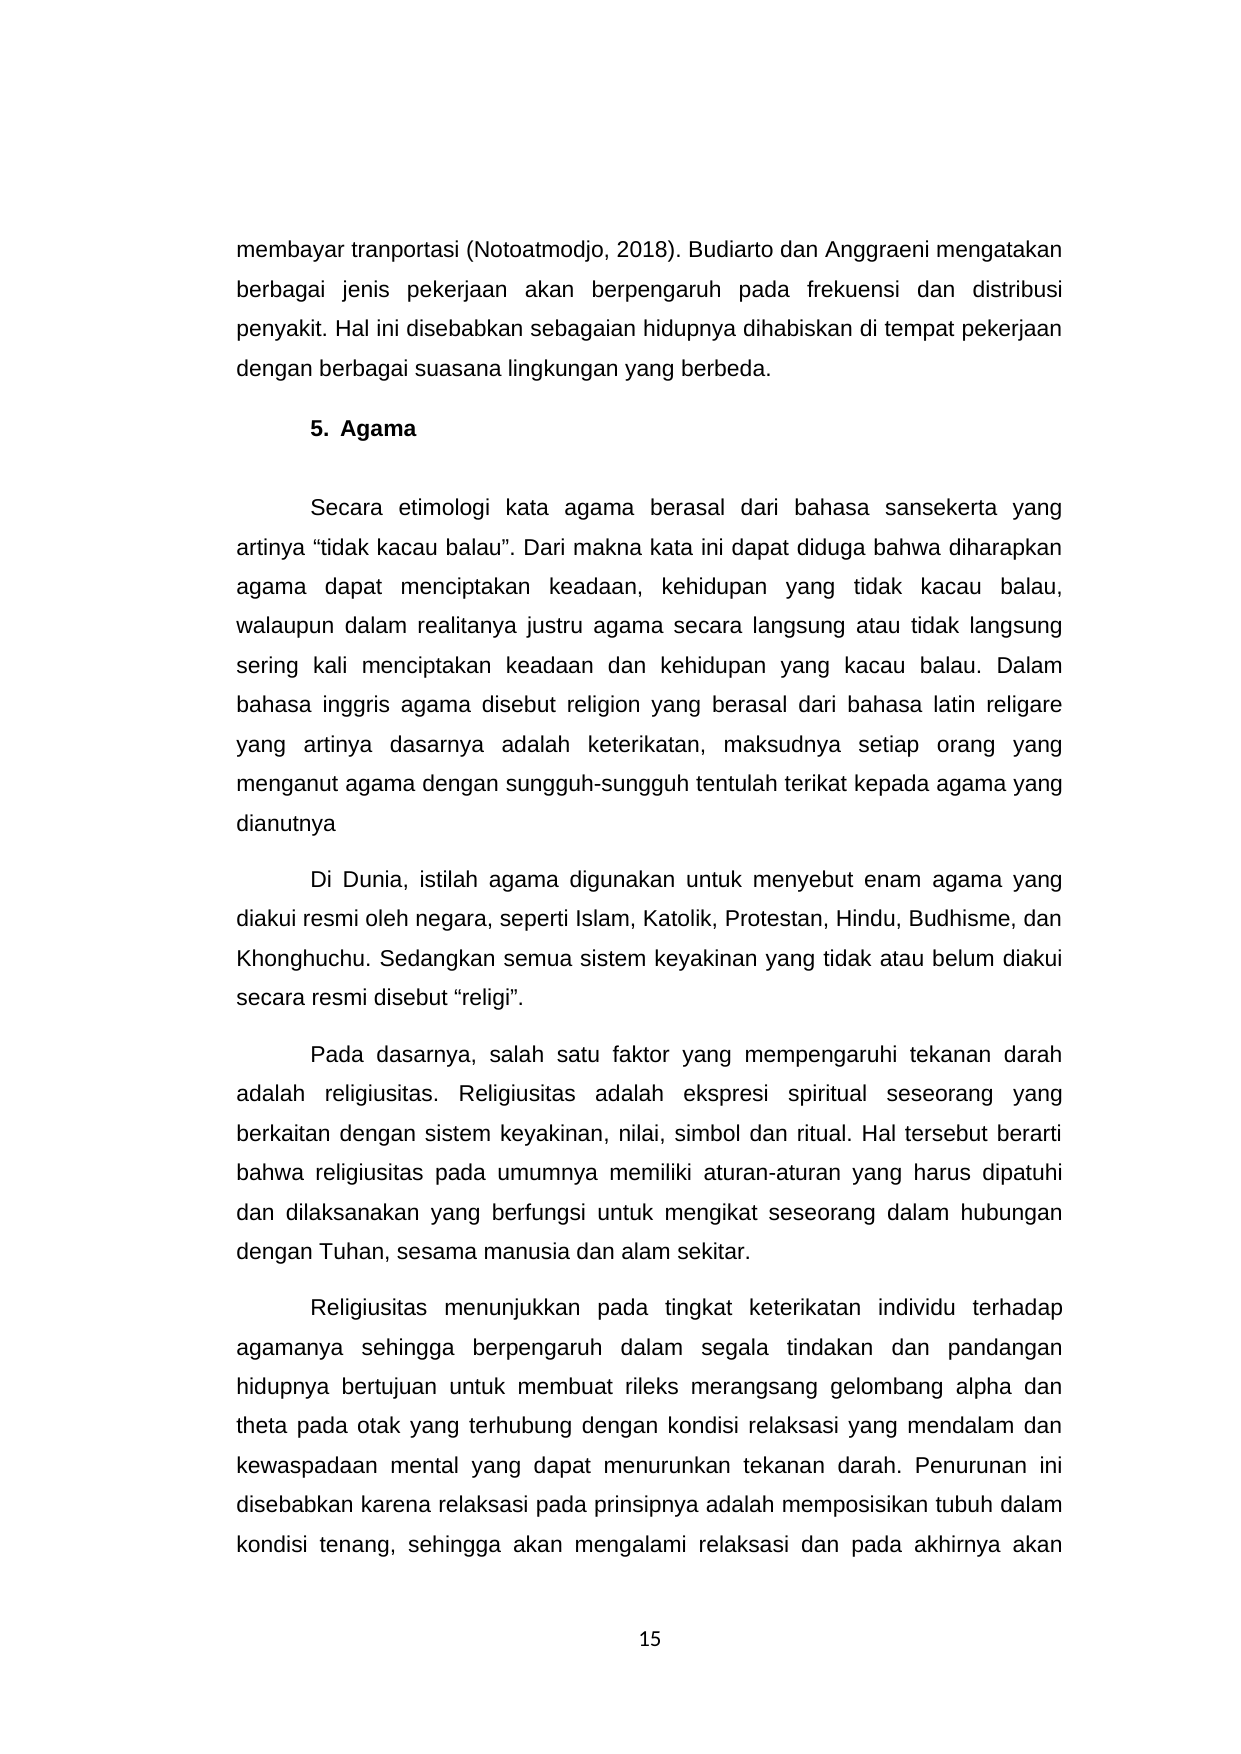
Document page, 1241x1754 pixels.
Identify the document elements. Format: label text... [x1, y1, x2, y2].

text Secara etimologi kata agama berasal dari bahasa sansekerta yang artinya “tidak kacau balau”. Dari makna kata ini dapat diduga bahwa diharapkan agama dapat menciptakan keadaan, kehidupan yang tidak kacau balau, walaupun dalam realitanya justru agama secara langsung atau tidak langsung sering kali menciptakan keadaan dan kehidupan yang kacau balau. Dalam bahasa inggris agama disebut religion yang berasal dari bahasa latin religare yang artinya dasarnya adalah keterikatan, maksudnya setiap orang yang menganut agama dengan sungguh-sungguh tentulah terikat kepada agama yang dianutnya [236, 494, 1063, 836]
text Di Dunia, istilah agama digunakan untuk menyebut enam agama yang diakui resmi oleh negara, seperti Islam, Katolik, Protestan, Hindu, Budhisme, dan Khonghuchu. Sedangkan semua sistem keyakinan yang tidak atau belum diakui secara resmi disebut “religi”. [236, 866, 1063, 1011]
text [236, 1294, 1063, 1557]
text Pada dasarnya, salah satu faktor yang mempengaruhi tekanan darah adalah religiusitas. Religiusitas adalah ekspresi spiritual seseorang yang berkaitan dengan sistem keyakinan, nilai, simbol dan ritual. Hal tersebut berarti bahwa religiusitas pada umumnya memiliki aturan-aturan yang harus dipatuhi dan dilaksanakan yang berfungsi untuk mengikat seseorang dalam hubungan dengan Tuhan, sesama manusia dan alam sekitar. [236, 1041, 1063, 1264]
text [236, 236, 1063, 381]
subtitle Agama [310, 415, 1063, 481]
